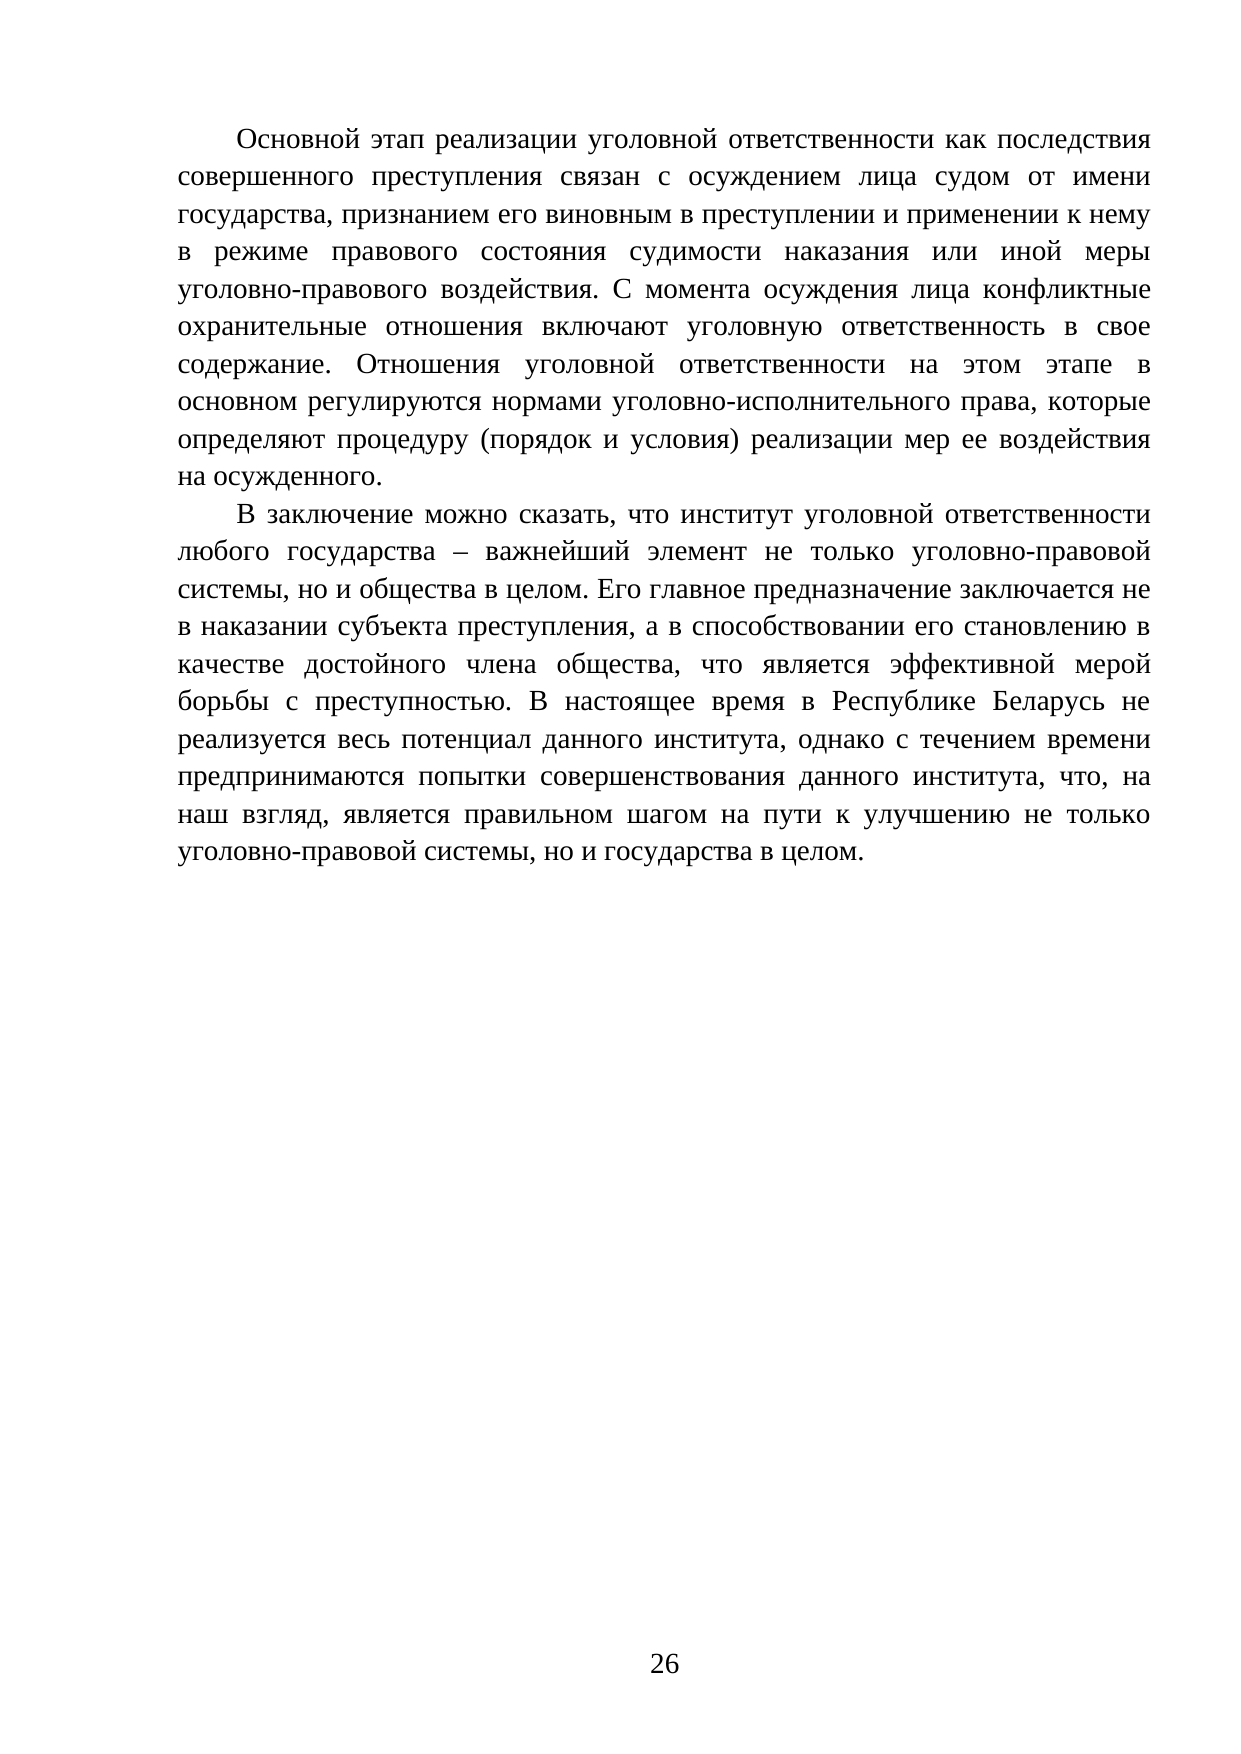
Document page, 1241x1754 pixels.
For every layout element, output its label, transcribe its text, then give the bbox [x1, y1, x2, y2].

text Основной этап реализации уголовной ответственности как последствия совершенного преступления связан с осуждением лица судом от имени государства, признанием его виновным в преступлении и применении к нему в режиме правового состояния судимости наказания или иной меры уголовно-правового воздействия. С момента осуждения лица конфликтные охранительные отношения включают уголовную ответственность в свое содержание. Отношения уголовной ответственности на этом этапе в основном регулируются нормами уголовно-исполнительного права, которые определяют процедуру (порядок и условия) реализации мер ее воздействия на осужденного. [177, 118, 1152, 493]
text В заключение можно сказать, что институт уголовной ответственности любого государства – важнейший элемент не только уголовно-правовой системы, но и общества в целом. Его главное предназначение заключается не в наказании субъекта преступления, а в способствовании его становлению в качестве достойного члена общества, что является эффективной мерой борьбы с преступностью. В настоящее время в Республике Беларусь не реализуется весь потенциал данного института, однако с течением времени предпринимаются попытки совершенствования данного института, что, на наш взгляд, является правильном шагом на пути к улучшению не только уголовно-правовой системы, но и государства в целом. [177, 493, 1152, 868]
